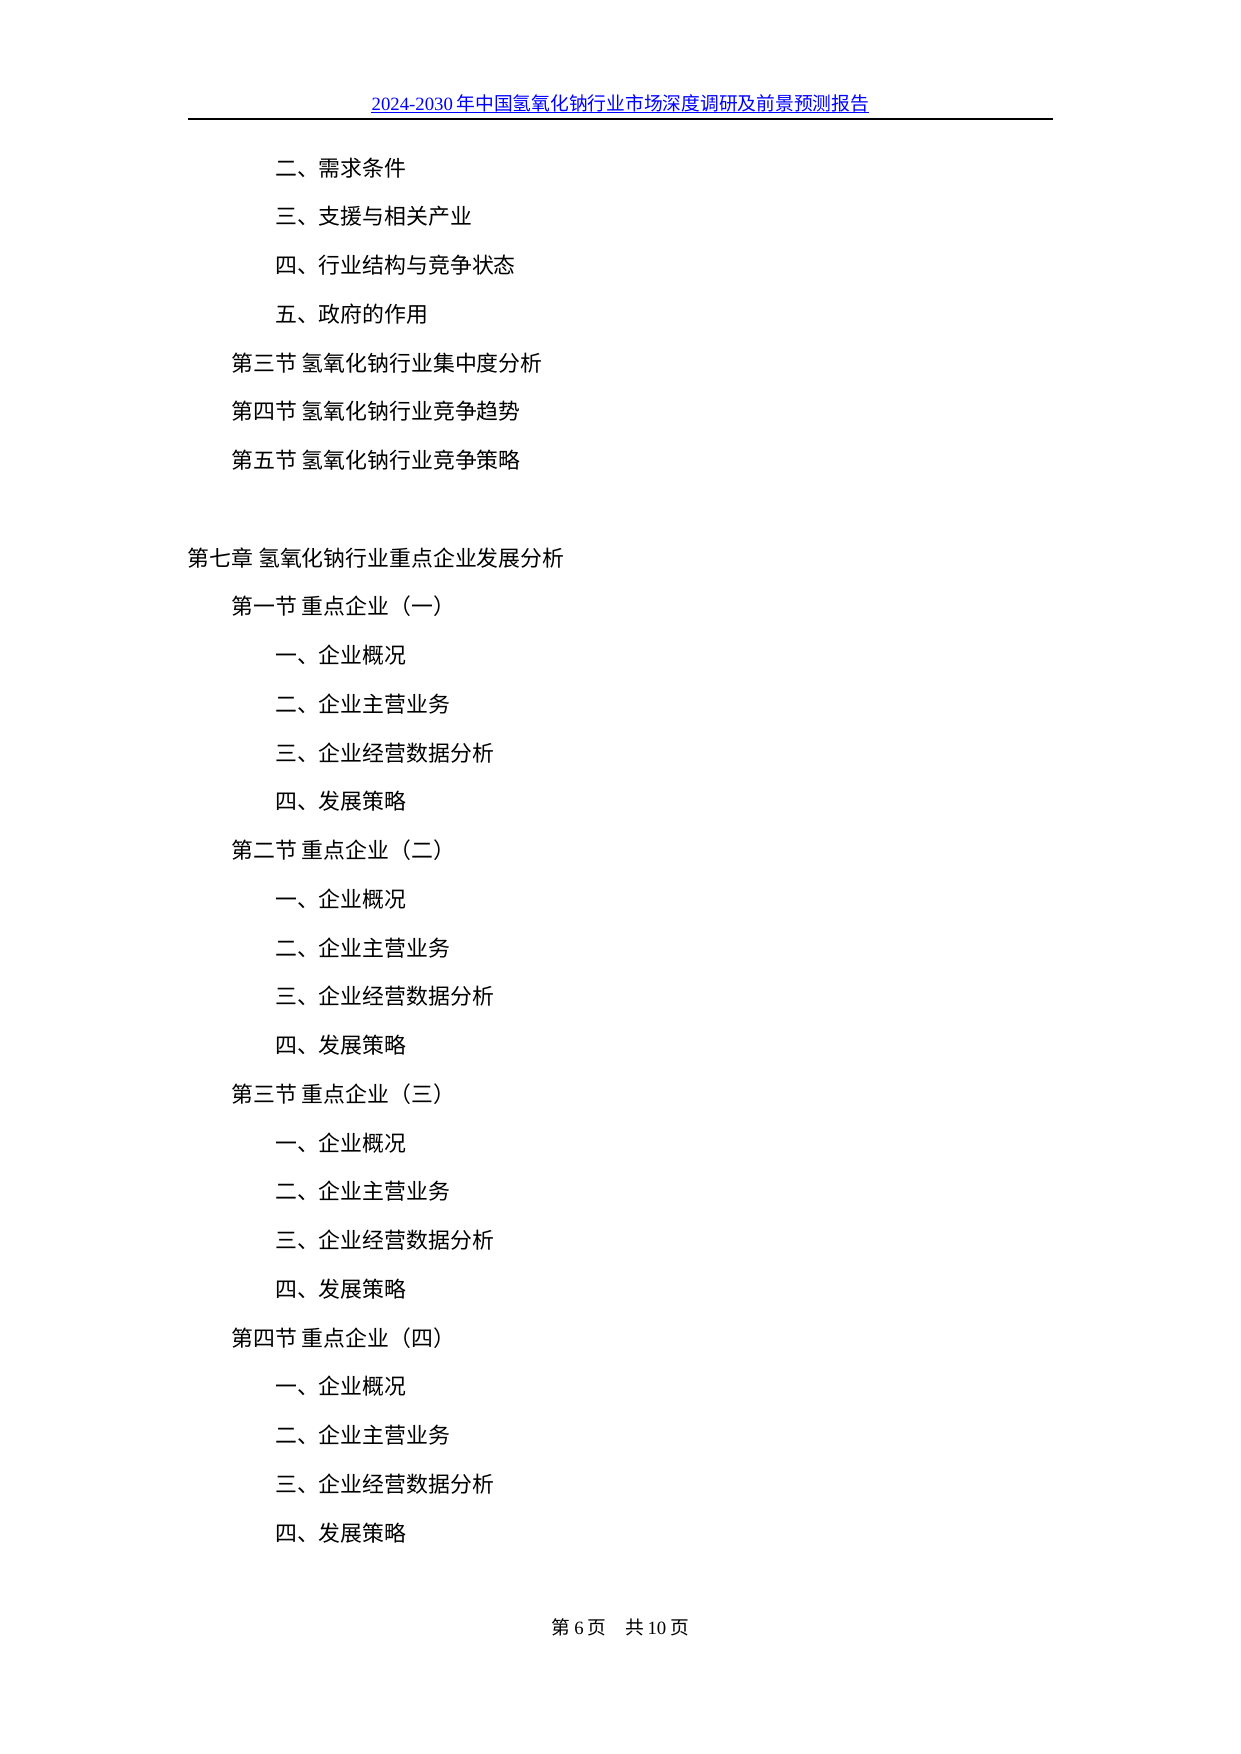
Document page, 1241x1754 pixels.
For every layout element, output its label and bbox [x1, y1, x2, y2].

text [187, 150, 1053, 1548]
